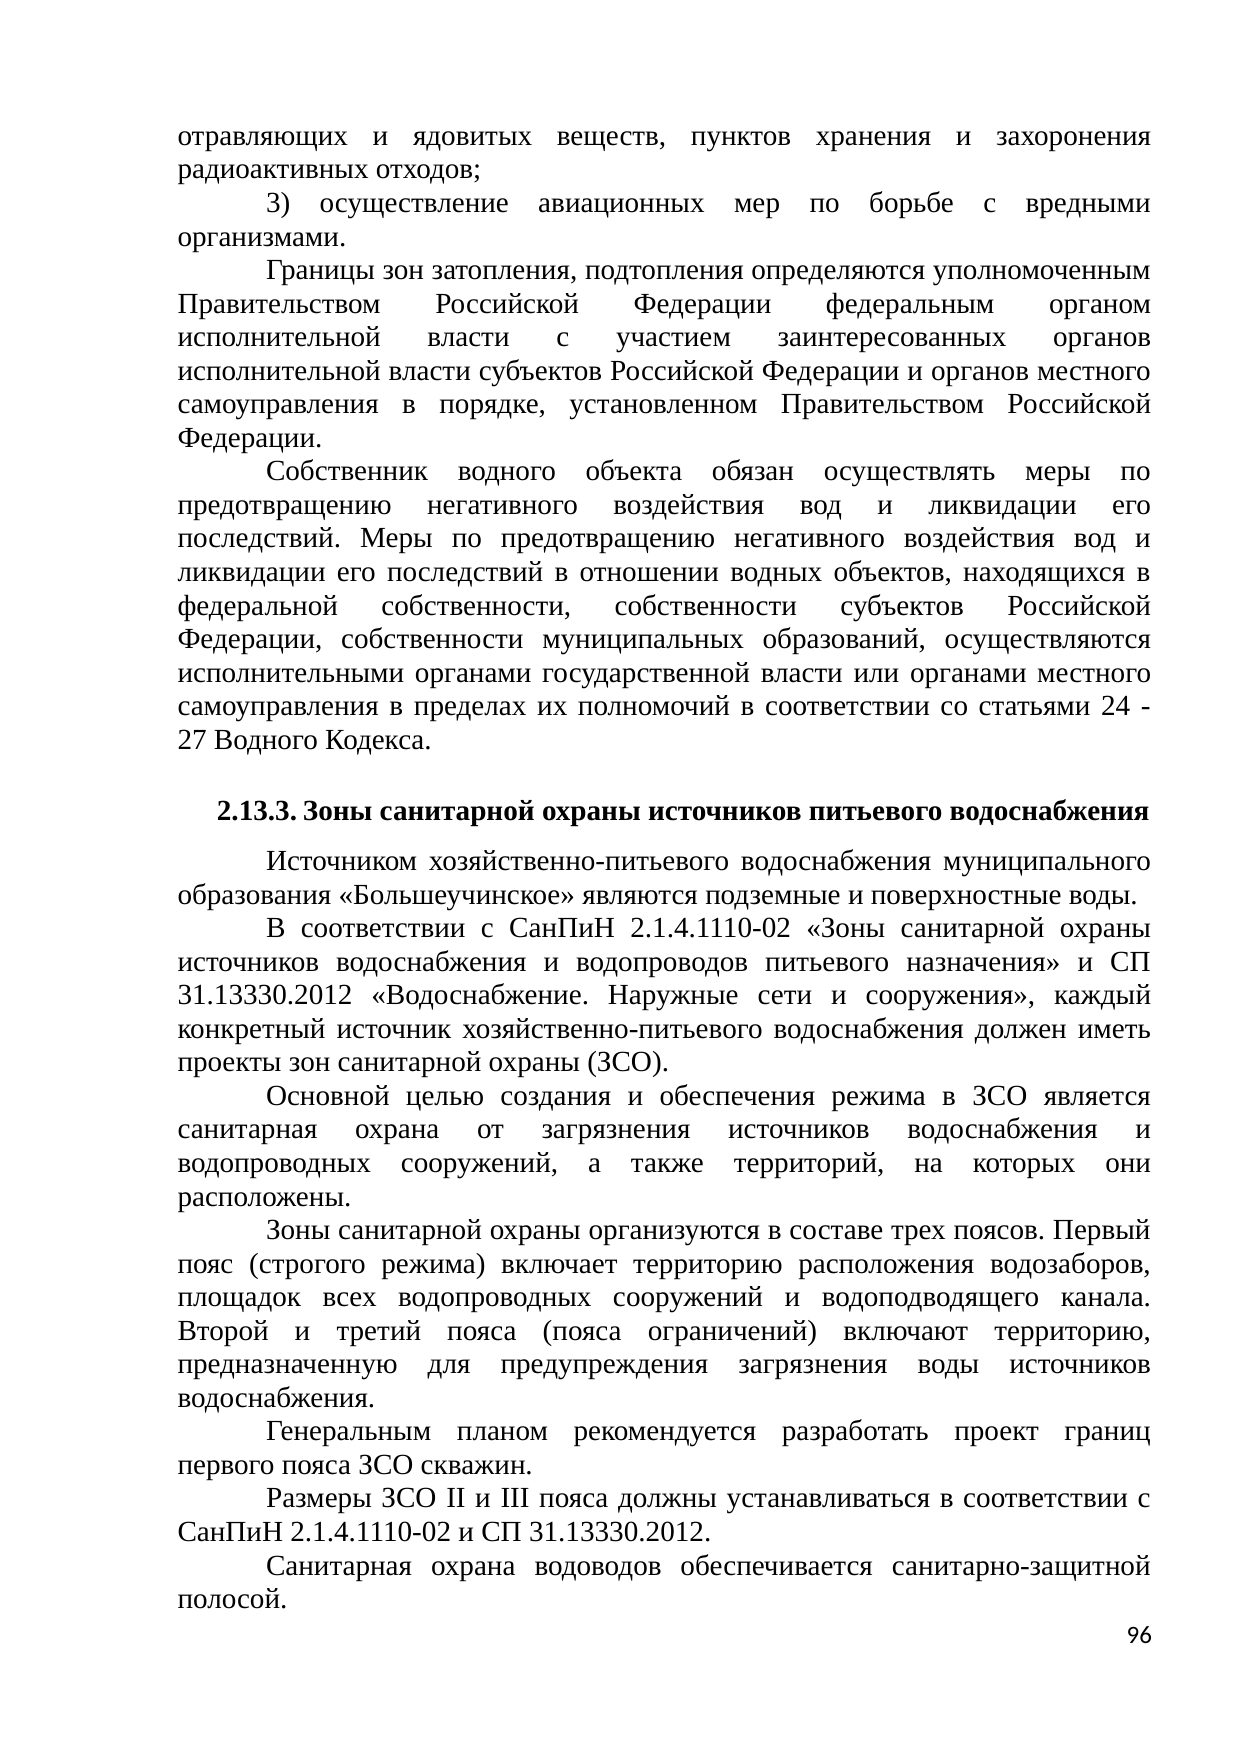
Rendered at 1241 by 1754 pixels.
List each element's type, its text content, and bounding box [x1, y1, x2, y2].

text Основной целью создания и обеспечения режима в ЗСО является санитарная охрана от загрязнения источников водоснабжения и водопроводных сооружений, а также территорий, на которых они расположены. [177, 1078, 1152, 1212]
text Генеральным планом рекомендуется разработать проект границ первого пояса ЗСО скважин. [177, 1413, 1152, 1481]
text Источником хозяйственно-питьевого водоснабжения муниципального образования «Большеучинское» являются подземные и поверхностные воды. [177, 843, 1152, 910]
text Собственник водного объекта обязан осуществлять меры по предотвращению негативного воздействия вод и ликвидации его последствий. Меры по предотвращению негативного воздействия вод и ликвидации его последствий в отношении водных объектов, находящихся в федеральной собственности, собственности субъектов Российской Федерации, собственности муниципальных образований, осуществляются исполнительными органами государственной власти или органами местного самоуправления в пределах их полномочий в соответствии со статьями 24 - 27 Водного Кодекса. [177, 453, 1152, 755]
text Санитарная охрана водоводов обеспечивается санитарно-защитной полосой. [177, 1548, 1152, 1615]
text В соответствии с СанПиН 2.1.4.1110-02 «Зоны санитарной охраны источников водоснабжения и водопроводов питьевого назначения» и СП 31.13330.2012 «Водоснабжение. Наружные сети и сооружения», каждый конкретный источник хозяйственно-питьевого водоснабжения должен иметь проекты зон санитарной охраны (ЗСО). [177, 910, 1152, 1078]
text Границы зон затопления, подтопления определяются уполномоченным Правительством Российской Федерации федеральным органом исполнительной власти с участием заинтересованных органов исполнительной власти субъектов Российской Федерации и органов местного самоуправления в порядке, установленном Правительством Российской Федерации. [177, 252, 1152, 453]
text Размеры ЗСО II и III пояса должны устанавливаться в соответствии с СанПиН 2.1.4.1110-02 и СП 31.13330.2012. [177, 1481, 1152, 1548]
text Зоны санитарной охраны организуются в составе трех поясов. Первый пояс (строгого режима) включает территорию расположения водозаборов, площадок всех водопроводных сооружений и водоподводящего канала. Второй и третий пояса (пояса ограничений) включают территорию, предназначенную для предупреждения загрязнения воды источников водоснабжения. [177, 1212, 1152, 1413]
subtitle Зоны санитарной охраны источников питьевого водоснабжения [215, 793, 1152, 826]
text 3) осуществление авиационных мер по борьбе с вредными организмами. [177, 185, 1152, 252]
